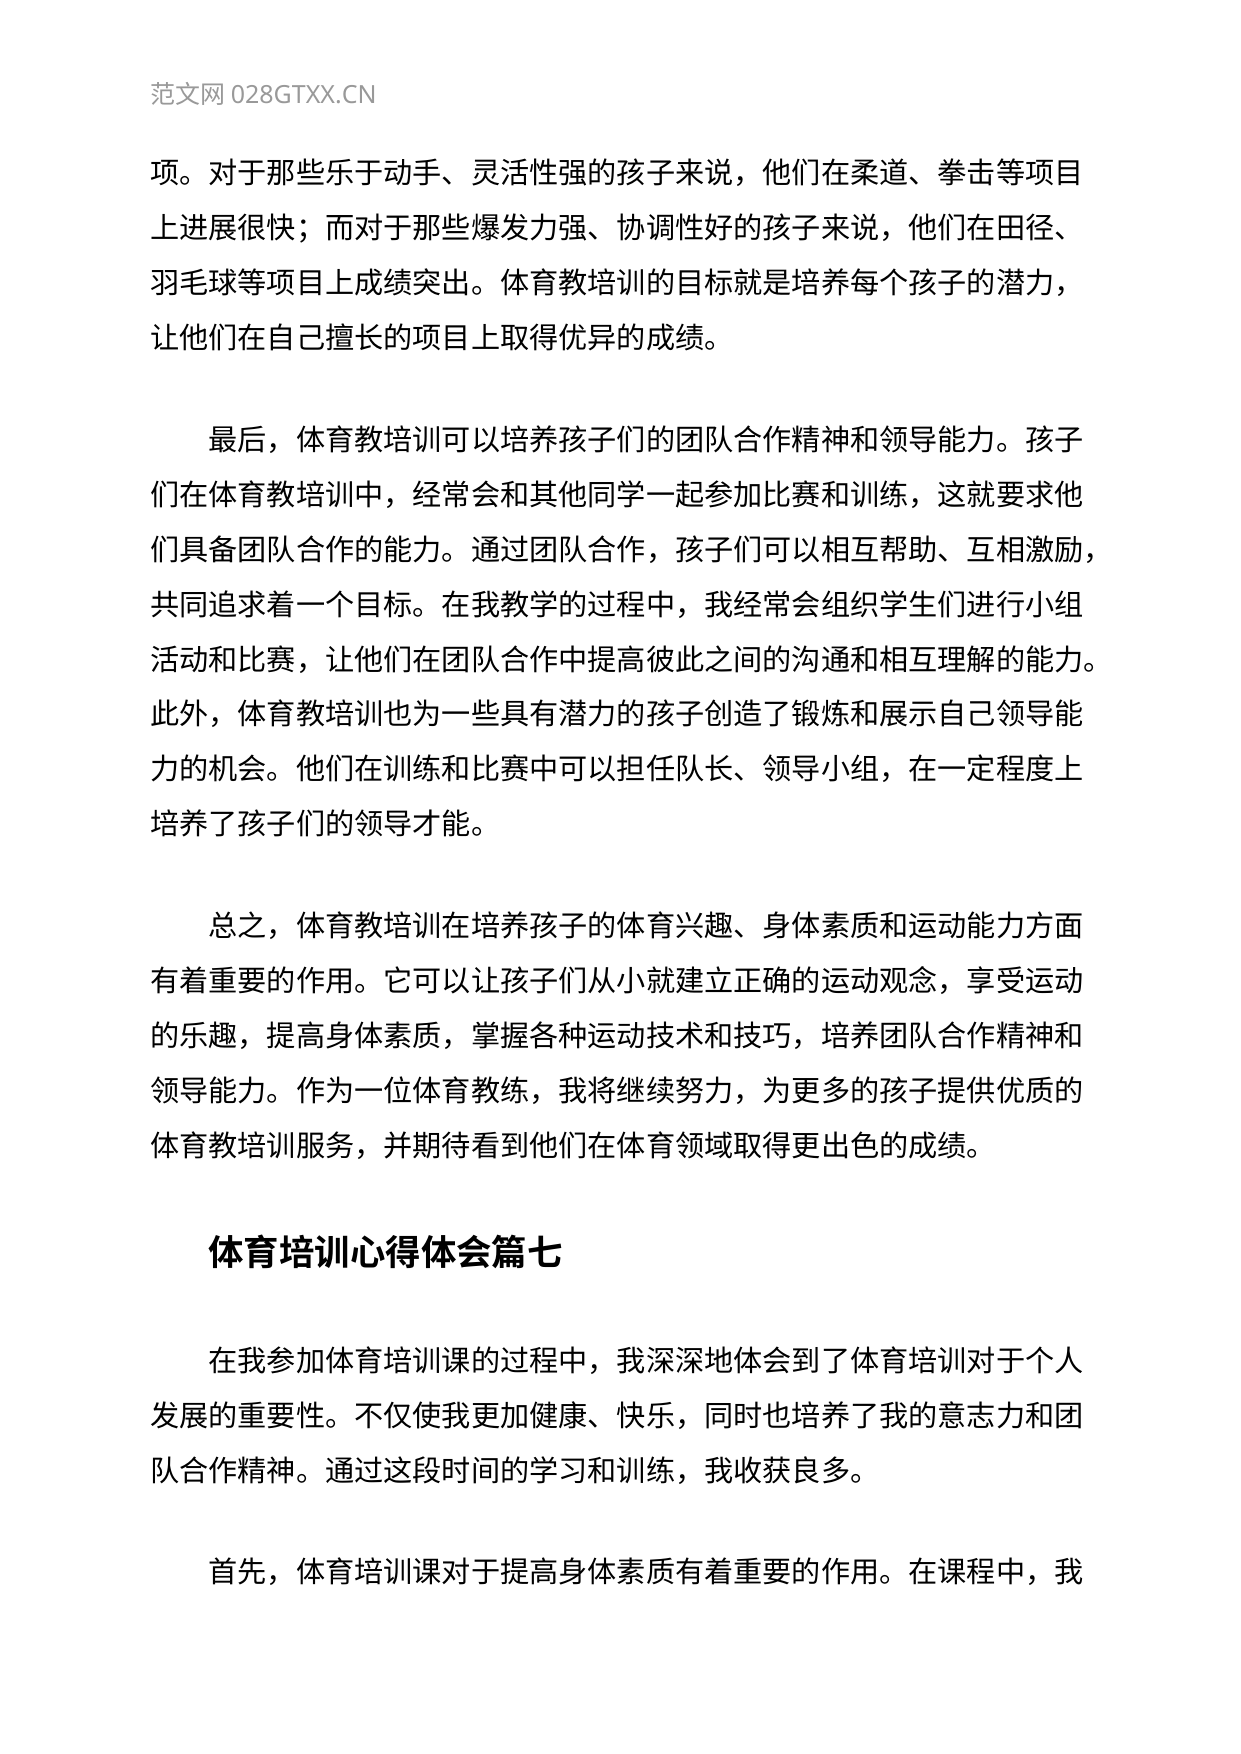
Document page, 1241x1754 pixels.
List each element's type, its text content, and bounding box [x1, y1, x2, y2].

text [150, 150, 1090, 357]
text 体育培训心得体会篇七 [150, 1224, 1090, 1275]
text 总之，体育教培训在培养孩子的体育兴趣、身体素质和运动能力方面有着重要的作用。它可以让孩子们从小就建立正确的运动观念，享受运动的乐趣，提高身体素质，掌握各种运动技术和技巧，培养团队合作精神和领导能力。作为一位体育教练，我将继续努力，为更多的孩子提供优质的体育教培训服务，并期待看到他们在体育领域取得更出色的成绩。 [150, 902, 1090, 1164]
text 最后，体育教培训可以培养孩子们的团队合作精神和领导能力。孩子们在体育教培训中，经常会和其他同学一起参加比赛和训练，这就要求他们具备团队合作的能力。通过团队合作，孩子们可以相互帮助、互相激励，共同追求着一个目标。在我教学的过程中，我经常会组织学生们进行小组活动和比赛，让他们在团队合作中提高彼此之间的沟通和相互理解的能力。此外，体育教培训也为一些具有潜力的孩子创造了锻炼和展示自己领导能力的机会。他们在训练和比赛中可以担任队长、领导小组，在一定程度上培养了孩子们的领导才能。 [150, 416, 1090, 843]
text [150, 1549, 1090, 1591]
text 在我参加体育培训课的过程中，我深深地体会到了体育培训对于个人发展的重要性。不仅使我更加健康、快乐，同时也培养了我的意志力和团队合作精神。通过这段时间的学习和训练，我收获良多。 [150, 1337, 1090, 1489]
